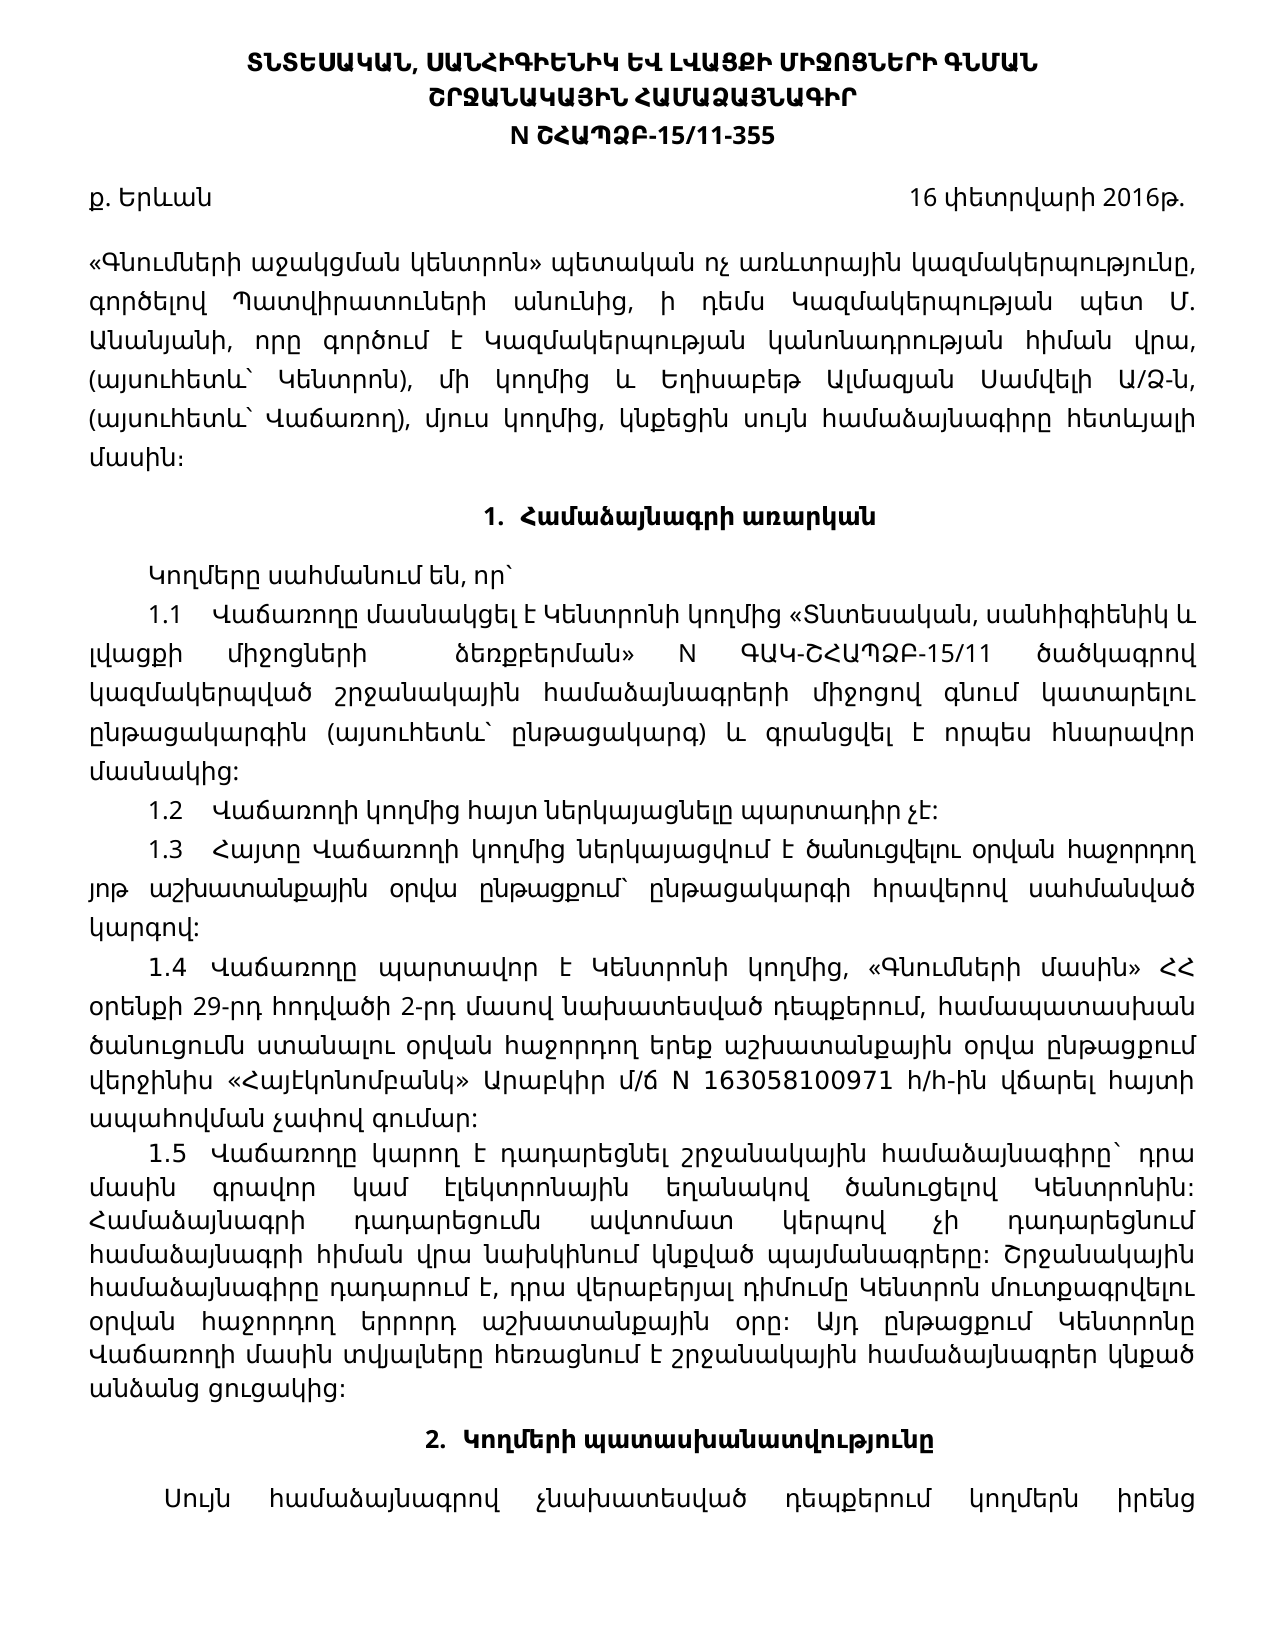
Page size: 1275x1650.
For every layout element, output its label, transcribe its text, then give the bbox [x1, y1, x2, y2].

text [89, 1480, 1196, 1514]
list Վաճառողը մասնակցել է Կենտրոնի կողմից «Տնտեսական, սանհիգիենիկ և լվացքի միջոցների ձեռքբերման» N ԳԱԿ-ՇՀԱՊՁԲ-15/11 ծածկագրով կազմակերպված շրջանակային համաձայնագրերի միջոցով գնում կատարելու ընթացակարգին (այսուհետև` ընթացակարգ) և գրանցվել է որպես հնարավոր մասնակից: [89, 597, 1196, 787]
list Հայտը Վաճառողի կողմից ներկայացվում է ծանուցվելու օրվան հաջորդող յոթ աշխատանքային օրվա ընթացքում` ընթացակարգի հրավերով սահմանված կարգով: [89, 832, 1196, 944]
text «Գնումների աջակցման կենտրոն» պետական ոչ առևտրային կազմակերպությունը, գործելով Պատվիրատուների անունից, ի դեմս Կազմակերպության պետ Մ. Անանյանի, որը գործում է Կազմակերպության կանոնադրության հիման վրա, (այսուհետև՝ Կենտրոն), մի կողմից և Եղիսաբեթ Ալմազյան Սամվելի Ա/Ձ-ն, (այսուհետև՝ Վաճառող), մյուս կողմից, կնքեցին սույն համաձայնագիրը հետևյալի մասին։ [89, 244, 1196, 474]
table_header ք. Երևան [78, 180, 591, 218]
list Համաձայնագրի առարկան [164, 499, 1196, 533]
text N ՇՀԱՊՁԲ-15/11-355 [89, 118, 1196, 152]
table_header 16 փետրվարի 2016թ. [591, 180, 1196, 218]
list Կողմերի պատասխանատվությունը [164, 1422, 1196, 1456]
list Վաճառողի կողմից հայտ ներկայացնելը պարտադիր չէ: [89, 792, 1196, 827]
text ՏՆՏԵՍԱԿԱՆ, ՍԱՆՀԻԳԻԵՆԻԿ ԵՎ ԼՎԱՑՔԻ ՄԻՋՈՑՆԵՐԻ ԳՆՄԱՆ [89, 44, 1196, 78]
text ՇՐՋԱՆԱԿԱՅԻՆ ՀԱՄԱՁԱՅՆԱԳԻՐ [89, 83, 1196, 113]
list Վաճառողը կարող է դադարեցնել շրջանակային համաձայնագիրը` դրա մասին գրավոր կամ էլեկտրոնային եղանակով ծանուցելով Կենտրոնին: Համաձայնագրի դադարեցումն ավտոմատ կերպով չի դադարեցնում համաձայնագրի հիման վրա նախկինում կնքված պայմանագրերը: Շրջանակային համաձայնագիրը դադարում է, դրա վերաբերյալ դիմումը Կենտրոն մուտքագրվելու օրվան հաջորդող երրորդ աշխատանքային օրը: Այդ ընթացքում Կենտրոնը Վաճառողի մասին տվյալները հեռացնում է շրջանակային համաձայնագրեր կնքած անձանց ցուցակից: [89, 1139, 1196, 1403]
list Վաճառողը պարտավոր է Կենտրոնի կողմից, «Գնումների մասին» ՀՀ օրենքի 29-րդ հոդվածի 2-րդ մասով նախատեսված դեպքերում, համապատասխան ծանուցումն ստանալու օրվան հաջորդող երեք աշխատանքային օրվա ընթացքում վերջինիս «Հայէկոնոմբանկ» Արաբկիր մ/ճ N 163058100971 հ/հ-ին վճարել հայտի ապահովման չափով գումար: [89, 949, 1196, 1134]
text Կողմերը սահմանում են, որ` [89, 557, 1196, 592]
